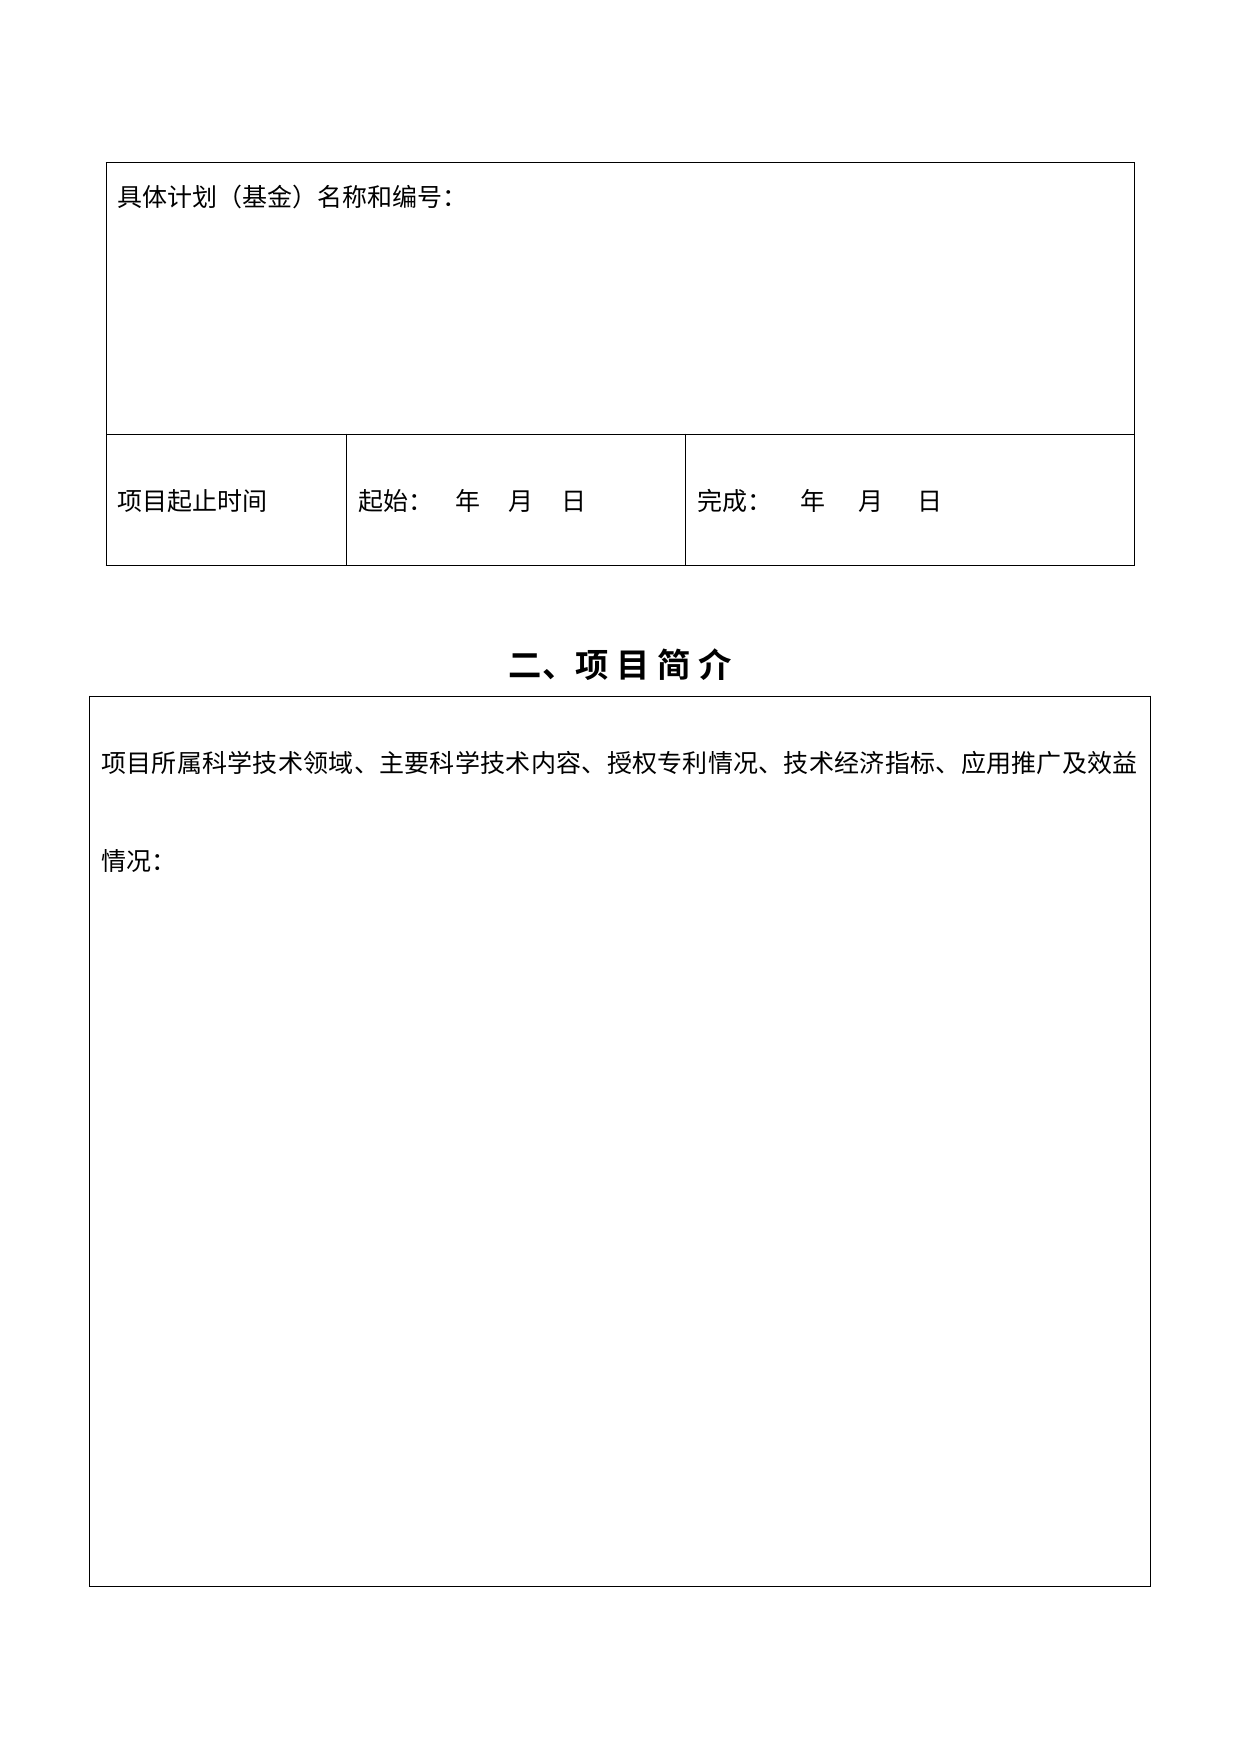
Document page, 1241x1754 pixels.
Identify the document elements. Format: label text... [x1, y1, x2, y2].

table_cell 起始： 年 月 日 [347, 435, 685, 564]
text 二、项 目 简 介 [187, 631, 1053, 696]
table_cell 项目起止时间 [107, 435, 346, 564]
table_cell 完成： 年 月 日 [686, 435, 1134, 564]
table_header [90, 697, 1150, 1586]
table_cell 具体计划（基金）名称和编号： [107, 163, 1134, 433]
